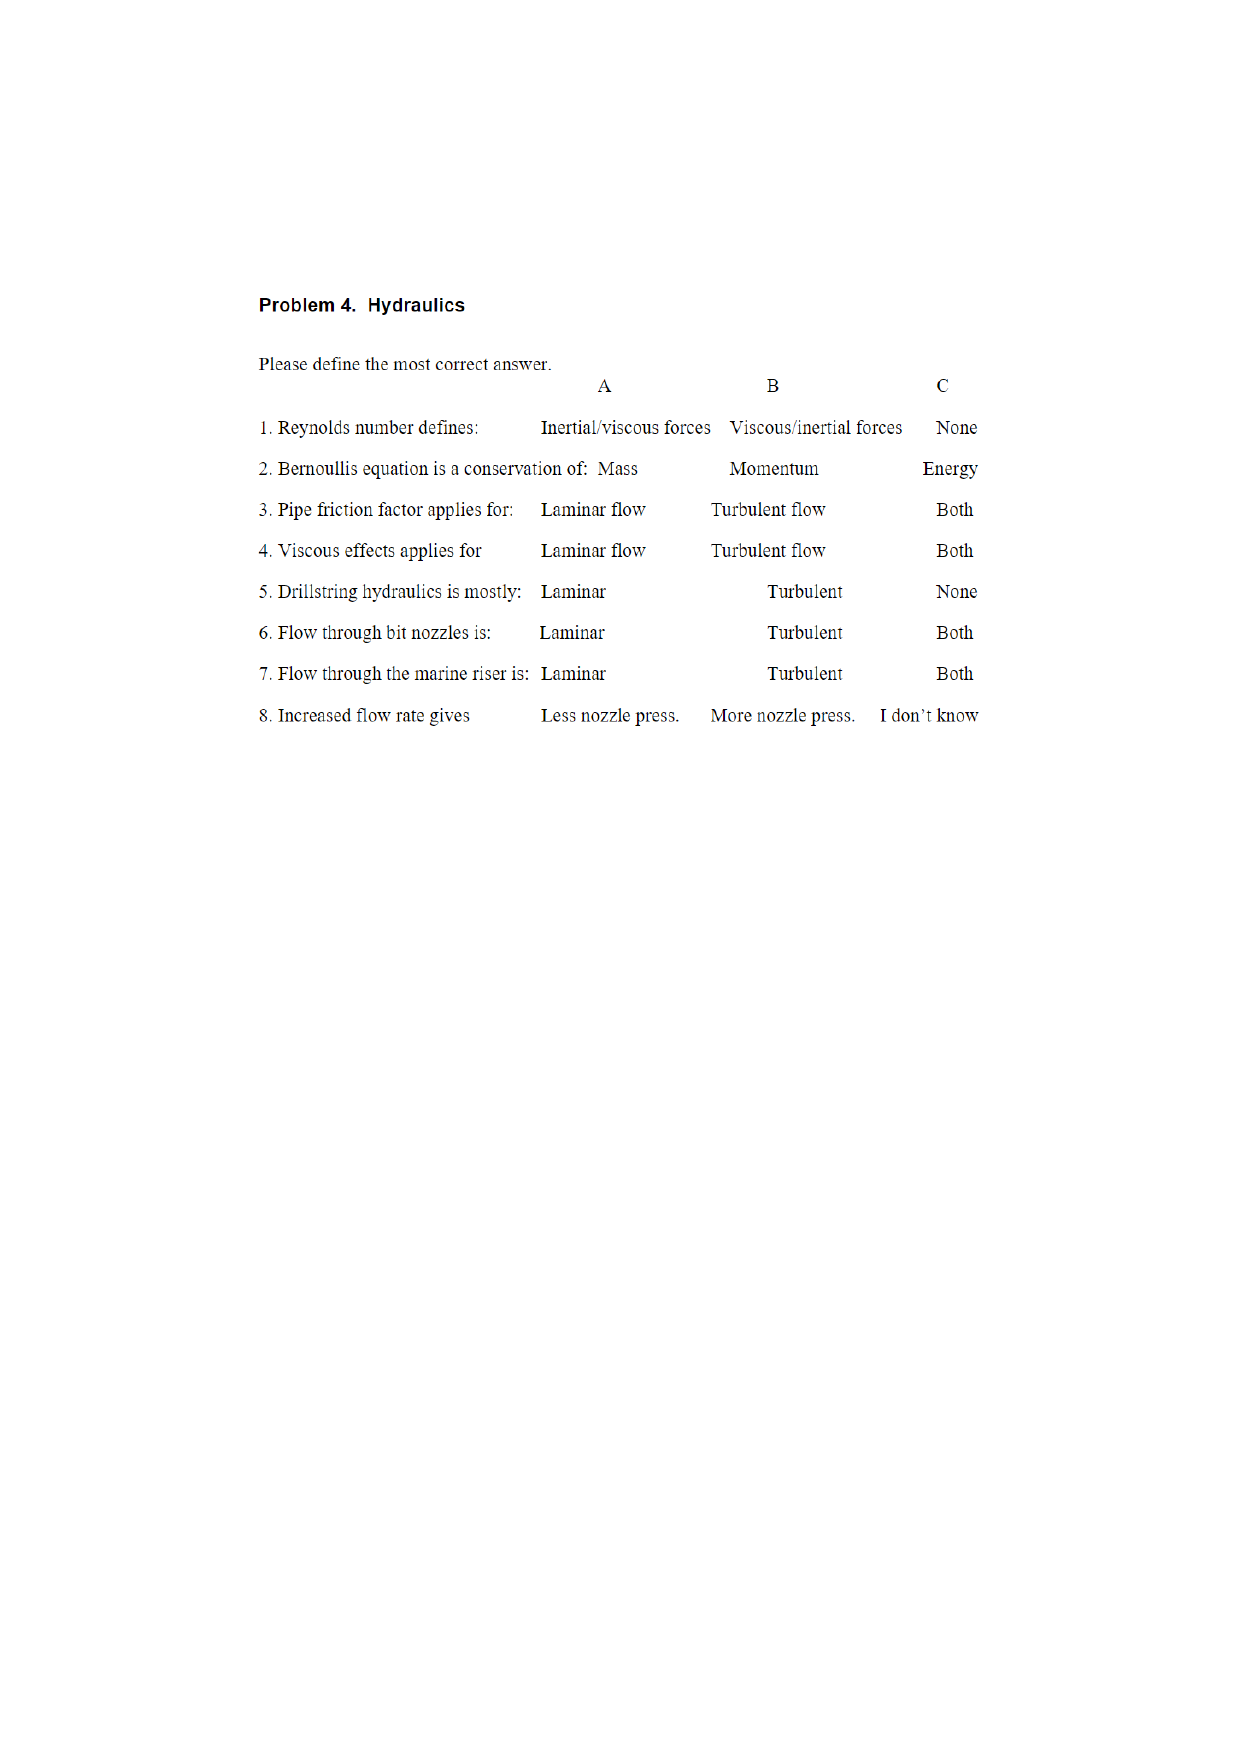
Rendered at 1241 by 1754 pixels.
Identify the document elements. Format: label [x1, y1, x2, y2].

picture [147, 147, 1093, 804]
